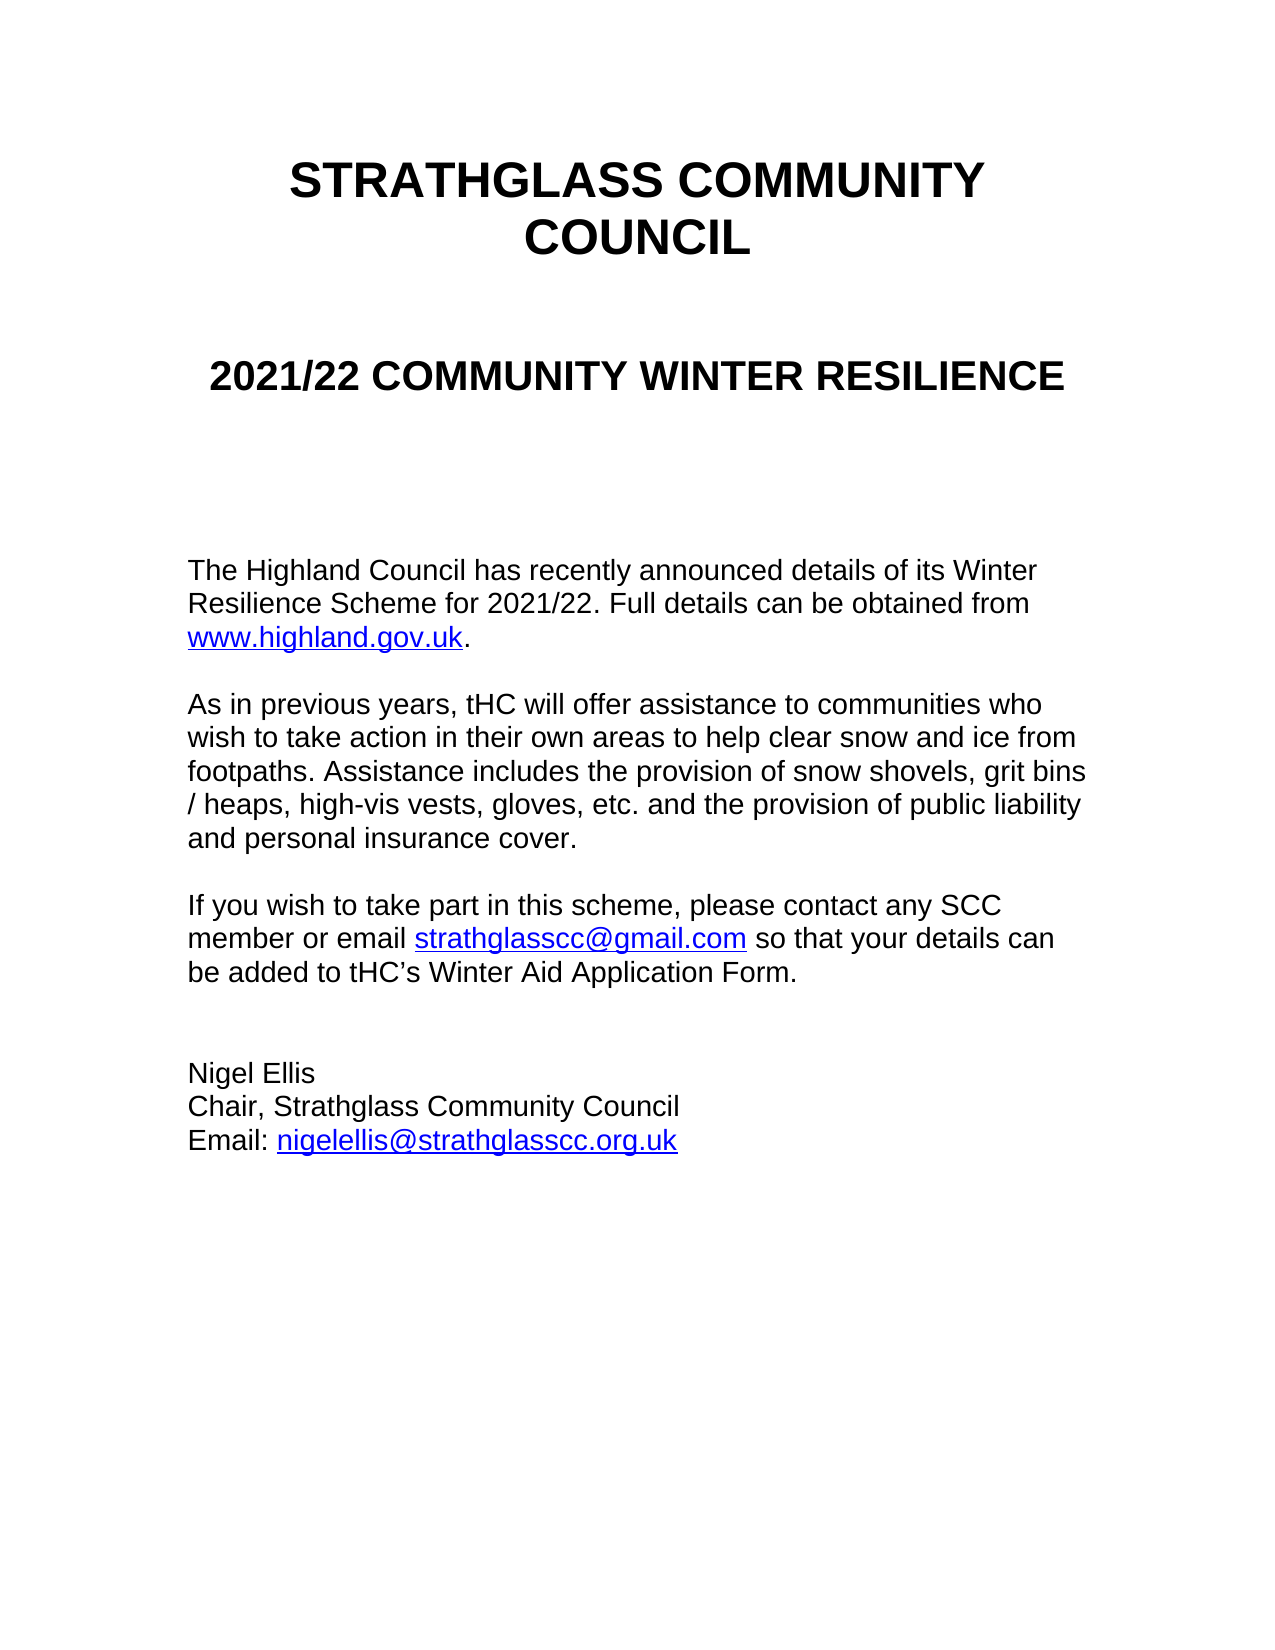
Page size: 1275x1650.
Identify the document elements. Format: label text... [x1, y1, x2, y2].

text As in previous years, tHC will offer assistance to communities who wish to take action in their own areas to help clear snow and ice from footpaths. Assistance includes the provision of snow shovels, grit bins / heaps, high-vis vests, gloves, etc. and the provision of public liability and personal insurance cover. [187, 687, 1087, 854]
text Nigel Ellis [187, 1056, 1087, 1089]
text STRATHGLASS COMMUNITY COUNCIL [187, 150, 1087, 265]
text Chair, Strathglass Community Council [187, 1089, 1087, 1123]
text Email: nigelellis@strathglasscc.org.uk [187, 1123, 1087, 1156]
text 2021/22 COMMUNITY WINTER RESILIENCE [187, 351, 1087, 399]
text The Highland Council has recently announced details of its Winter Resilience Scheme for 2021/22. Full details can be obtained from www.highland.gov.uk. [187, 552, 1087, 653]
text If you wish to take part in this scheme, please contact any SCC member or email strathglasscc@gmail.com so that your details can be added to tHC’s Winter Aid Application Form. [187, 888, 1087, 988]
